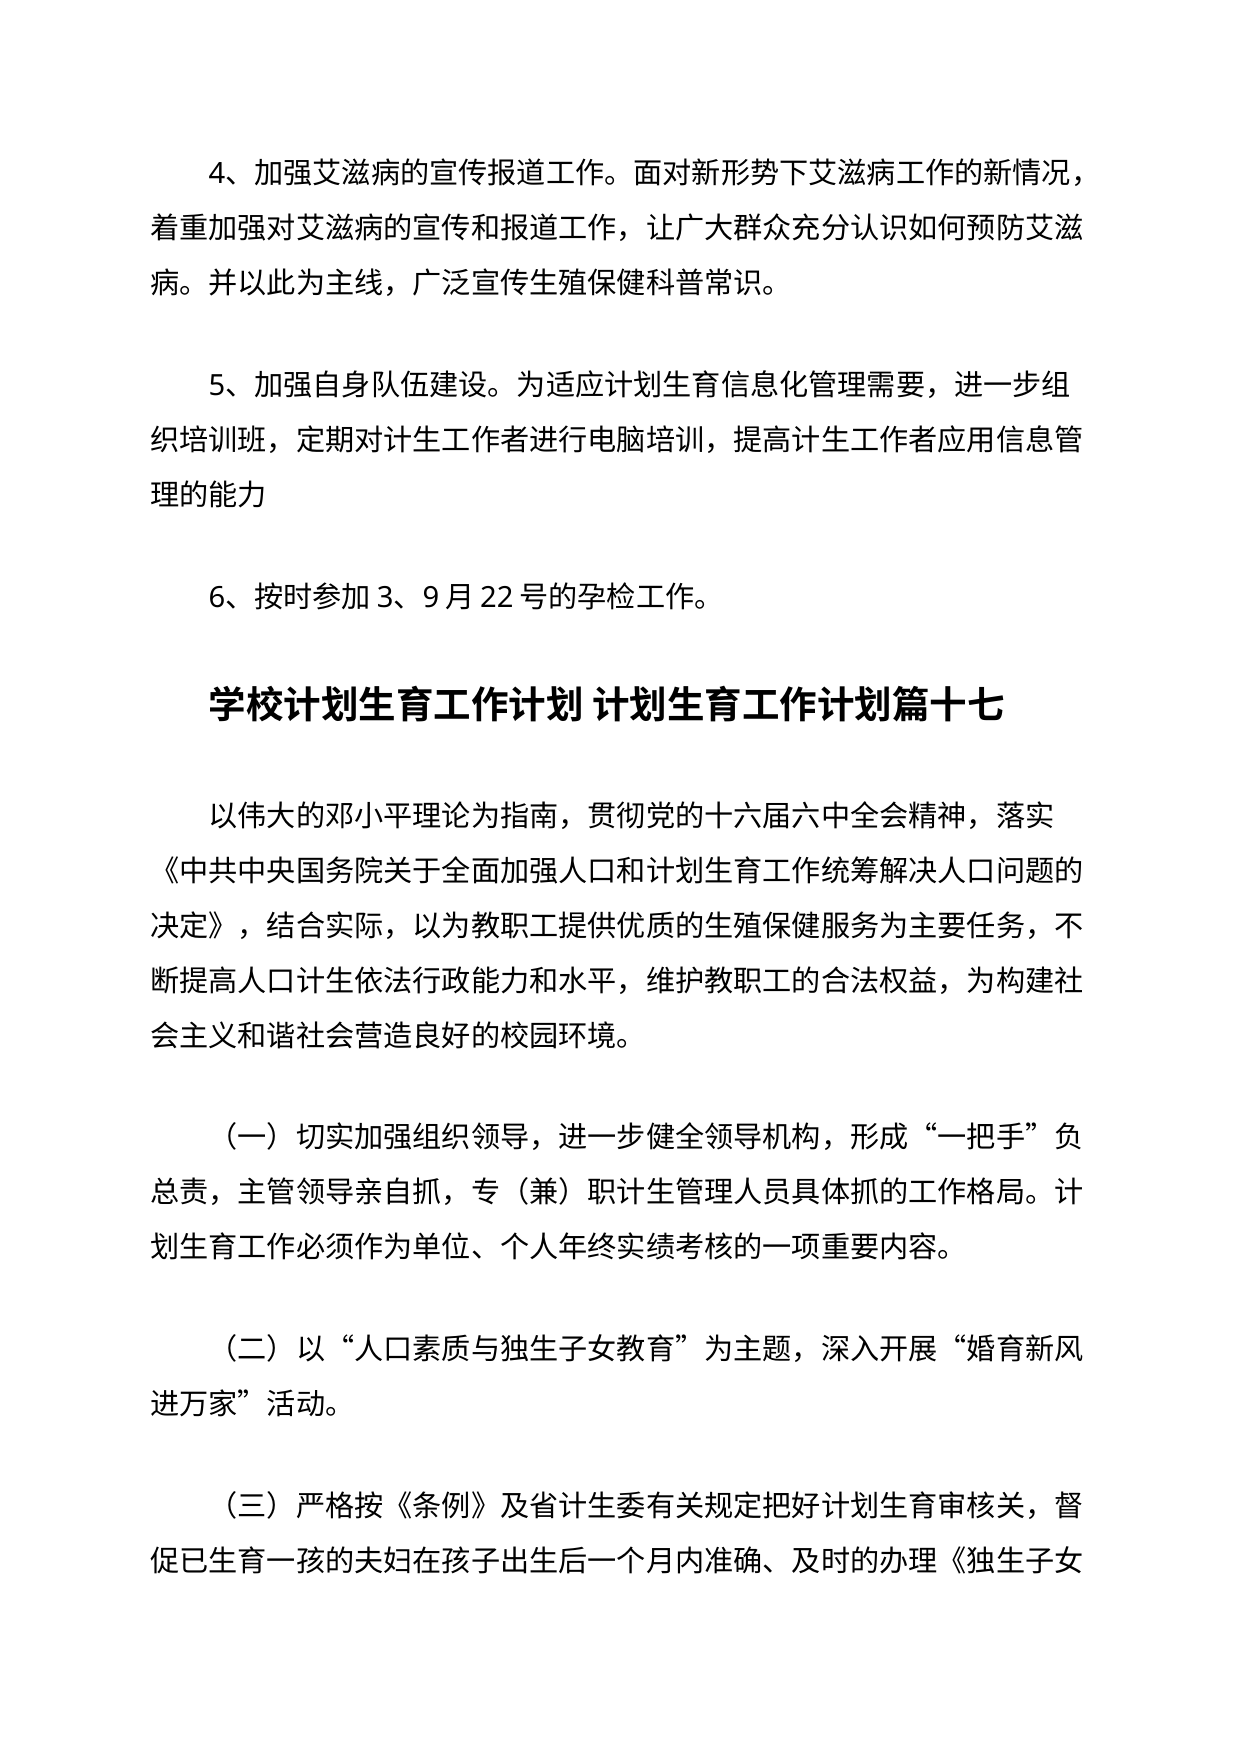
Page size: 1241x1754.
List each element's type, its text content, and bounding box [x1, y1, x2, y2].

text 5、加强自身队伍建设。为适应计划生育信息化管理需要，进一步组织培训班，定期对计生工作者进行电脑培训，提高计生工作者应用信息管理的能力 [150, 362, 1090, 514]
text （一）切实加强组织领导，进一步健全领导机构，形成“一把手”负总责，主管领导亲自抓，专（兼）职计生管理人员具体抓的工作格局。计划生育工作必须作为单位、个人年终实绩考核的一项重要内容。 [150, 1114, 1090, 1266]
text 6、按时参加3、9月22号的孕检工作。 [150, 573, 1090, 616]
text 4、加强艾滋病的宣传报道工作。面对新形势下艾滋病工作的新情况，着重加强对艾滋病的宣传和报道工作，让广大群众充分认识如何预防艾滋病。并以此为主线，广泛宣传生殖保健科普常识。 [150, 150, 1090, 302]
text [150, 1482, 1090, 1579]
text 以伟大的邓小平理论为指南，贯彻党的十六届六中全会精神，落实《中共中央国务院关于全面加强人口和计划生育工作统筹解决人口问题的决定》，结合实际，以为教职工提供优质的生殖保健服务为主要任务，不断提高人口计生依法行政能力和水平，维护教职工的合法权益，为构建社会主义和谐社会营造良好的校园环境。 [150, 793, 1090, 1054]
text 学校计划生育工作计划 计划生育工作计划篇十七 [150, 675, 1090, 729]
text （二）以“人口素质与独生子女教育”为主题，深入开展“婚育新风进万家”活动。 [150, 1326, 1090, 1423]
